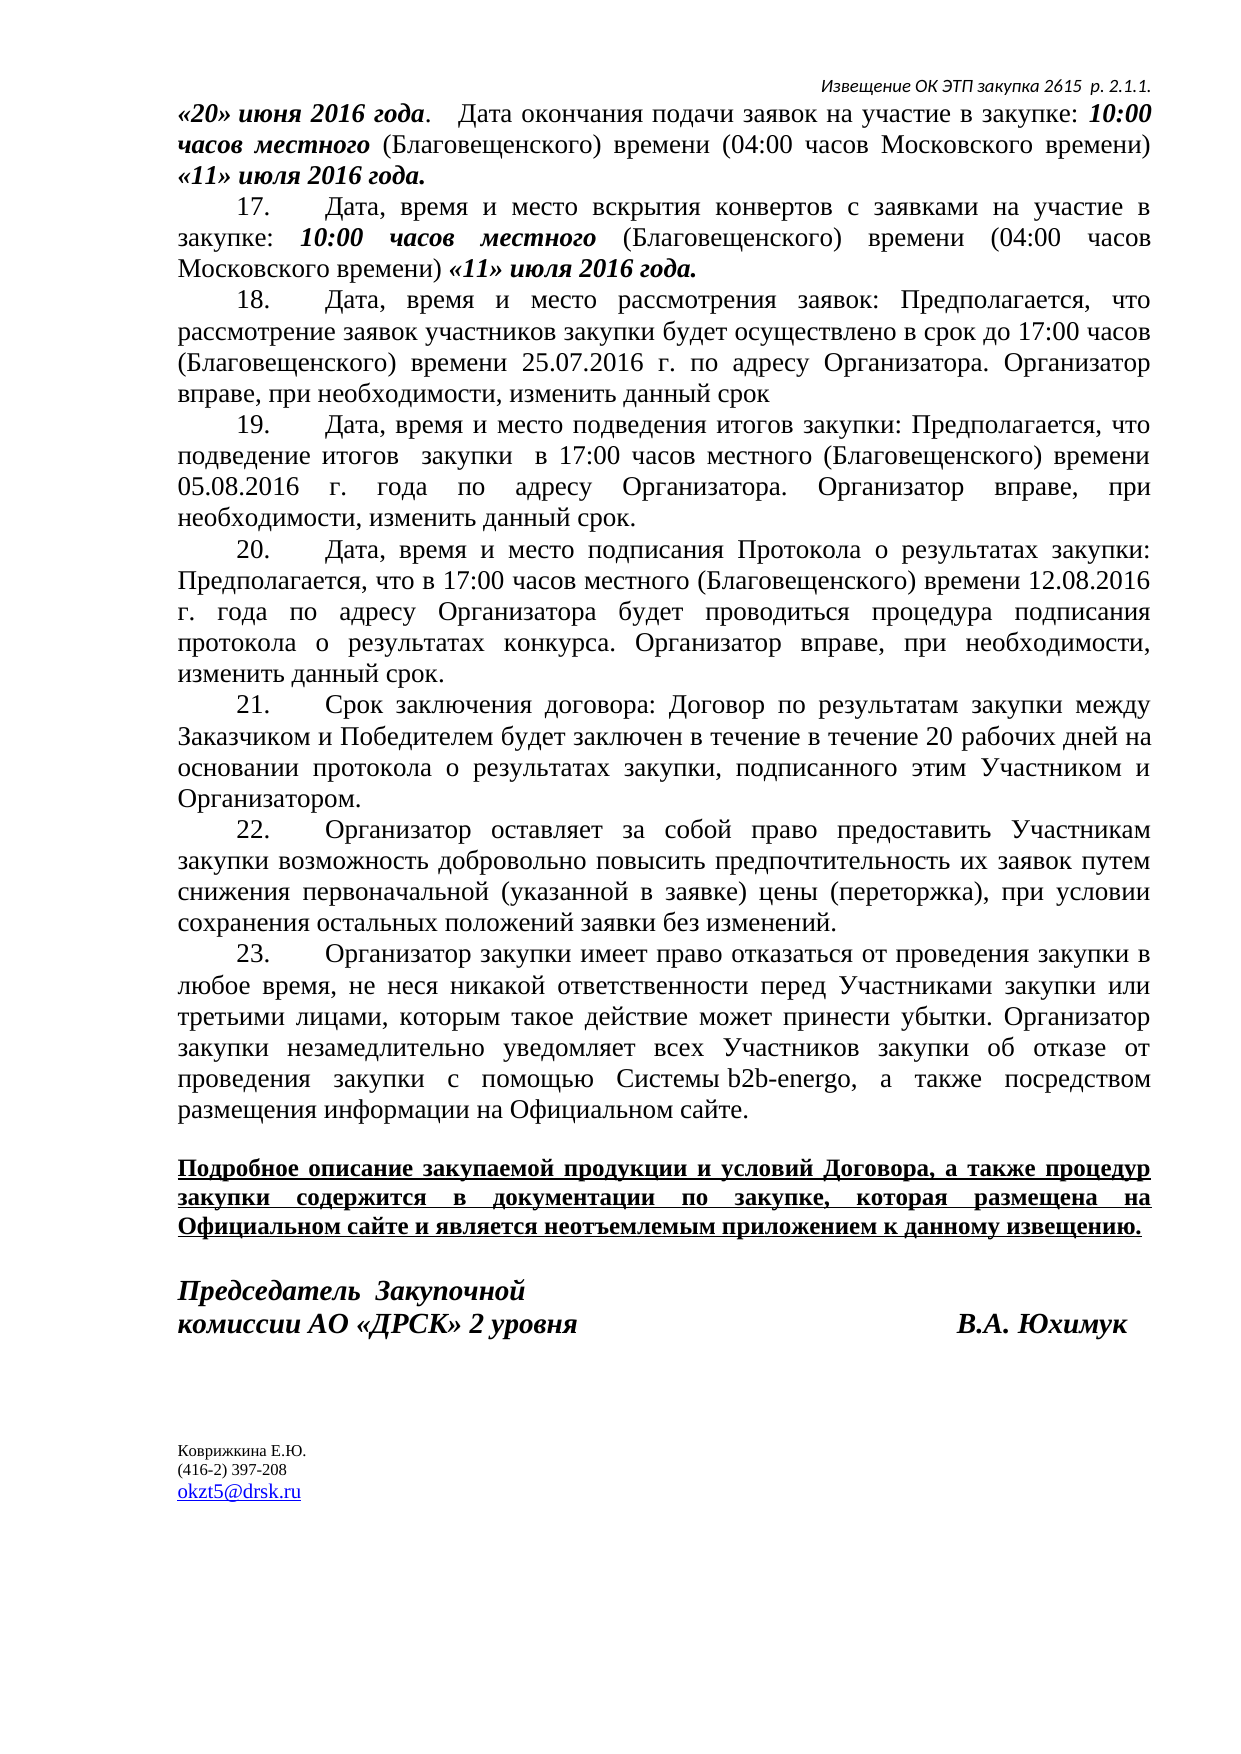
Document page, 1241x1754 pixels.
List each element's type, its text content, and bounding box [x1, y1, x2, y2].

list Срок заключения договора: Договор по результатам закупки между Заказчиком и Победителем будет заключен в течение в течение 20 рабочих дней на основании протокола о результатах закупки, подписанного этим Участником и Организатором. [177, 688, 1152, 813]
list Дата, время и место подведения итогов закупки: Предполагается, что подведение итогов закупки в 17:00 часов местного (Благовещенского) времени 05.08.2016 г. года по адресу Организатора. Организатор вправе, при необходимости, изменить данный срок. [177, 408, 1152, 533]
text Председатель Закупочной [177, 1273, 1152, 1307]
list Дата, время и место рассмотрения заявок: Предполагается, что рассмотрение заявок участников закупки будет осуществлено в срок до 17:00 часов (Благовещенского) времени 25.07.2016 г. по адресу Организатора. Организатор вправе, при необходимости, изменить данный срок [177, 283, 1152, 408]
list Дата, время и место вскрытия конвертов с заявками на участие в закупке: 10:00 часов местного (Благовещенского) времени (04:00 часов Московского времени) «11» июля 2016 года. [177, 190, 1152, 283]
text Подробное описание закупаемой продукции и условий Договора, а также процедур закупки содержится в документации по закупке, которая размещена на Официальном сайте и является неотъемлемым приложением к данному извещению. [177, 1153, 1152, 1207]
text okzt5@drsk.ru [177, 1479, 1152, 1503]
list Дата, время и место подписания Протокола о результатах закупки: Предполагается, что в 17:00 часов местного (Благовещенского) времени 12.08.2016 г. года по адресу Организатора будет проводиться процедура подписания протокола о результатах конкурса. Организатор вправе, при необходимости, изменить данный срок. [177, 533, 1152, 688]
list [177, 97, 1152, 190]
text (416-2) 397-208 [177, 1460, 1152, 1479]
list Организатор закупки имеет право отказаться от проведения закупки в любое время, не неся никакой ответственности перед Участниками закупки или третьими лицами, которым такое действие может принести убытки. Организатор закупки незамедлительно уведомляет всех Участников закупки об отказе от проведения закупки с помощью Системы b2b-energo, а также посредством размещения информации на Официальном сайте. [177, 938, 1152, 1124]
list Организатор оставляет за собой право предоставить Участникам закупки возможность добровольно повысить предпочтительность их заявок путем снижения первоначальной (указанной в заявке) цены (переторжка), при условии сохранения остальных положений заявки без изменений. [177, 813, 1152, 938]
text Коврижкина Е.Ю. [177, 1441, 1152, 1460]
text Подробное описание закупаемой продукции и условий Договора, а также процедур закупки содержится в документации по закупке, которая размещена на Официальном сайте и является неотъемлемым приложением к данному извещению. [177, 1208, 1152, 1239]
text комиссии АО «ДРСК» 2 уровня В.А. Юхимук [177, 1307, 1152, 1340]
